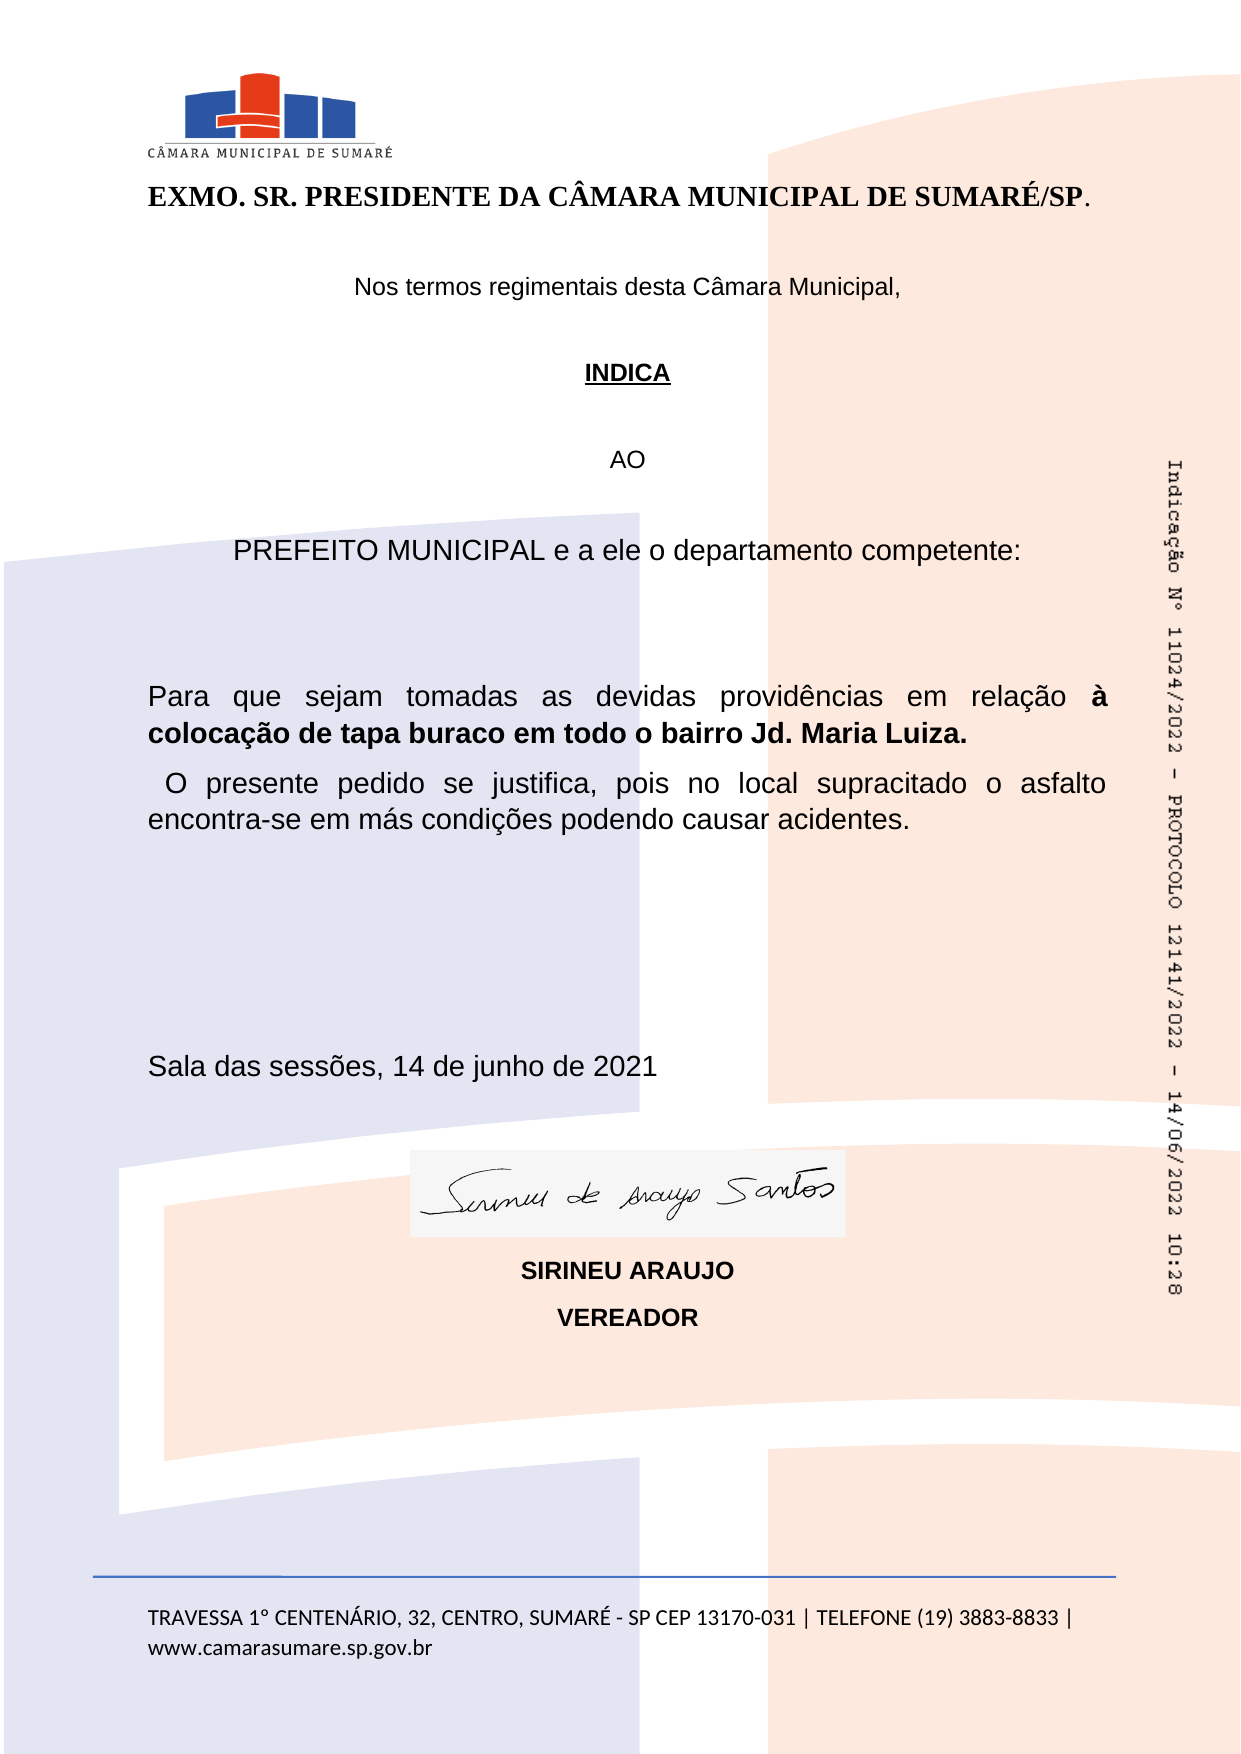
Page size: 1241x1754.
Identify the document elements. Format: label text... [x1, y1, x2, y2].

text INDICA [148, 358, 1107, 387]
text PREFEITO MUNICIPAL e a ele o departamento competente: [148, 533, 1107, 566]
picture [147, 73, 394, 160]
text Para que sejam tomadas as devidas providências em relação à colocação de tapa buraco em todo o bairro Jd. Maria Luiza. [148, 678, 1107, 751]
picture [409, 1150, 846, 1237]
text Nos termos regimentais desta Câmara Municipal, [148, 272, 1107, 301]
text AO [148, 446, 1107, 474]
text VEREADOR [148, 1303, 1107, 1332]
text Sala das sessões, 14 de junho de 2021 [148, 1049, 1107, 1083]
picture [1142, 455, 1205, 1299]
text SIRINEU ARAUJO [148, 1256, 1107, 1284]
text EXMO. SR. PRESIDENTE DA CÂMARA MUNICIPAL DE SUMARÉ/SP. [148, 179, 1107, 212]
text O presente pedido se justifica, pois no local supracitado o asfalto encontra-se em más condições podendo causar acidentes. [148, 766, 1107, 836]
